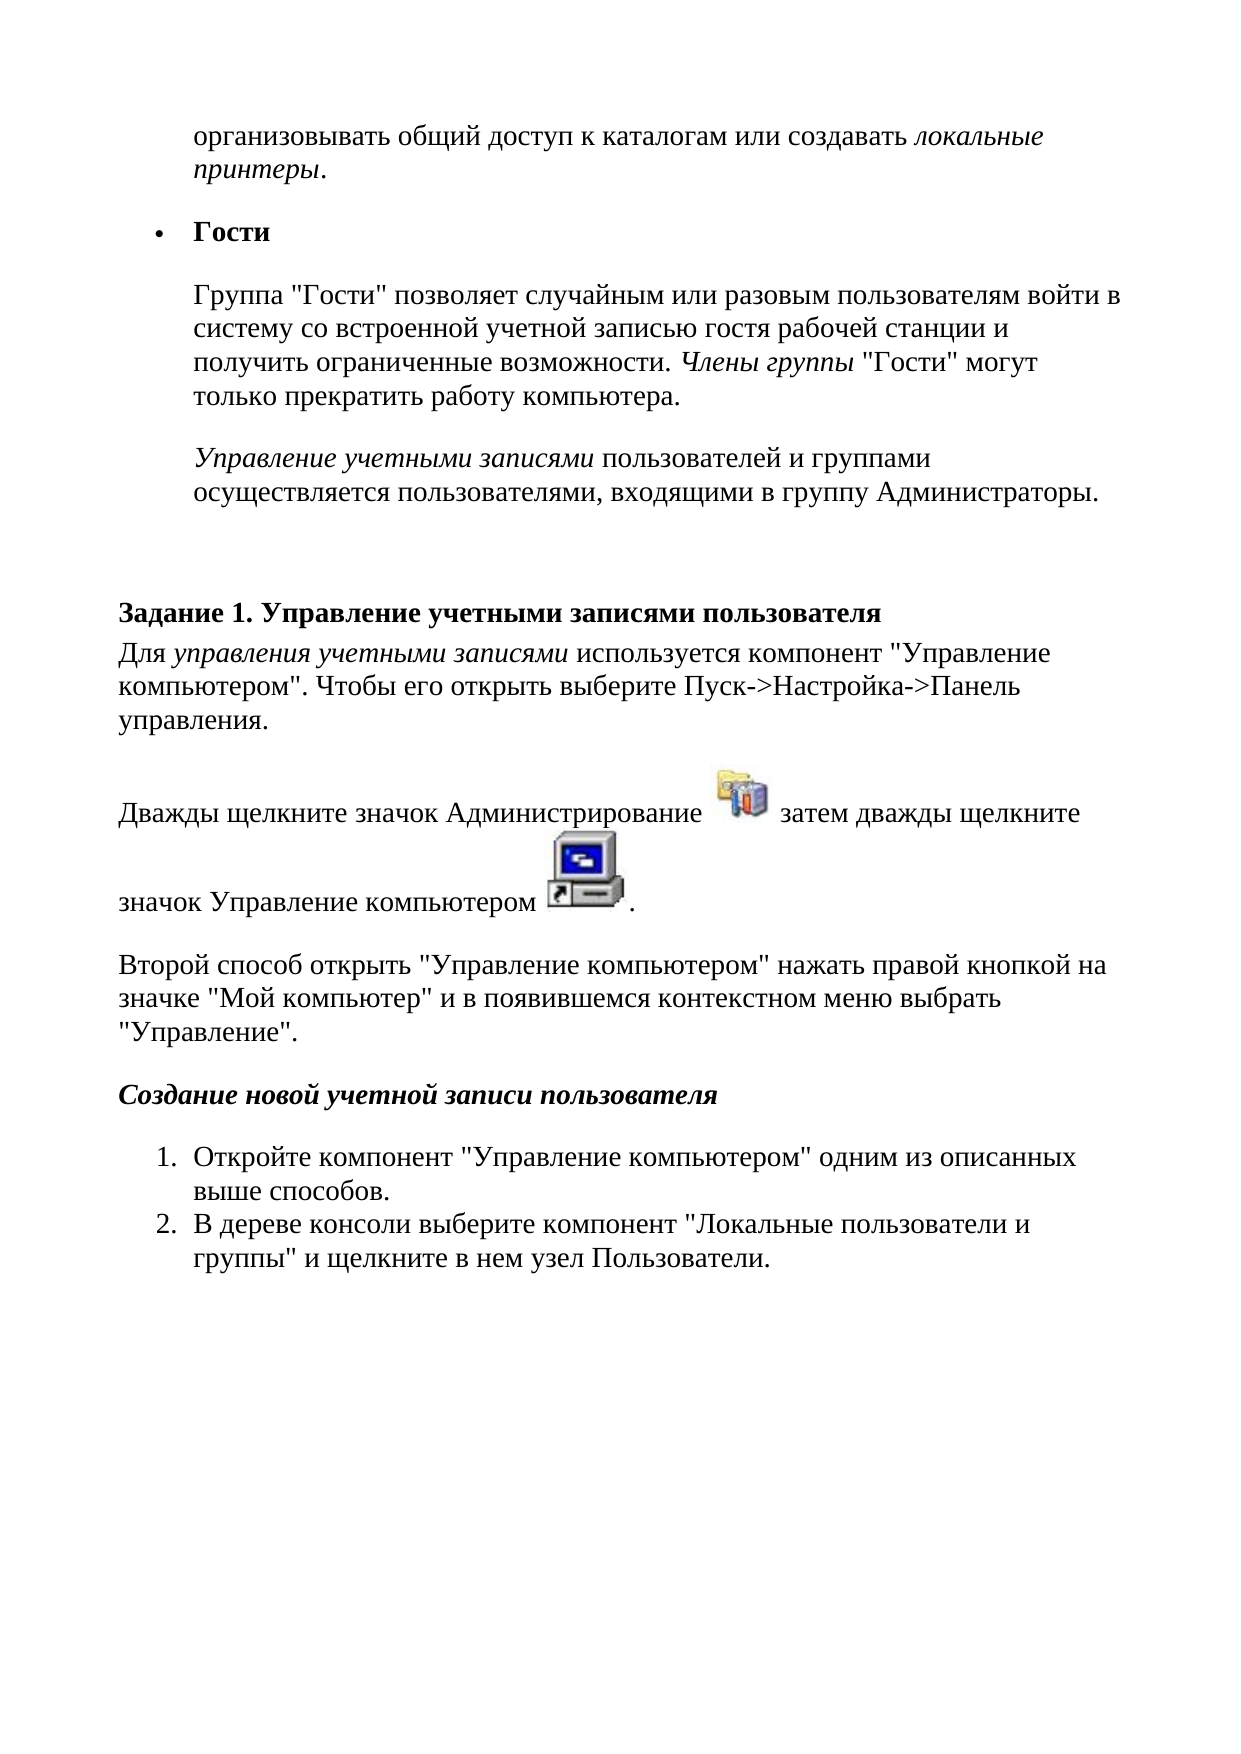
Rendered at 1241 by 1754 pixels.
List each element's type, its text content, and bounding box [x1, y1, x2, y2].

picture [543, 828, 629, 912]
text Дважды щелкните значок Администрирование затем дважды щелкните значок Управление компьютером . [118, 765, 1123, 918]
list Откройте компонент "Управление компьютером" одним из описанных выше способов. [156, 1139, 1123, 1207]
list В дереве консоли выберите компонент "Локальные пользователи и группы" и щелкните в нем узел Пользователи. [156, 1207, 1123, 1274]
subtitle Задание 1. Управление учетными записями пользователя [118, 595, 1123, 629]
picture [710, 764, 773, 823]
text Второй способ открыть "Управление компьютером" нажать правой кнопкой на значке "Мой компьютер" и в появившемся контекстном меню выбрать "Управление". [118, 947, 1123, 1048]
subtitle Создание новой учетной записи пользователя [118, 1077, 1123, 1110]
text Для управления учетными записями используется компонент "Управление компьютером". Чтобы его открыть выберите Пуск->Настройка->Панель управления. [118, 635, 1123, 736]
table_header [118, 118, 1123, 537]
